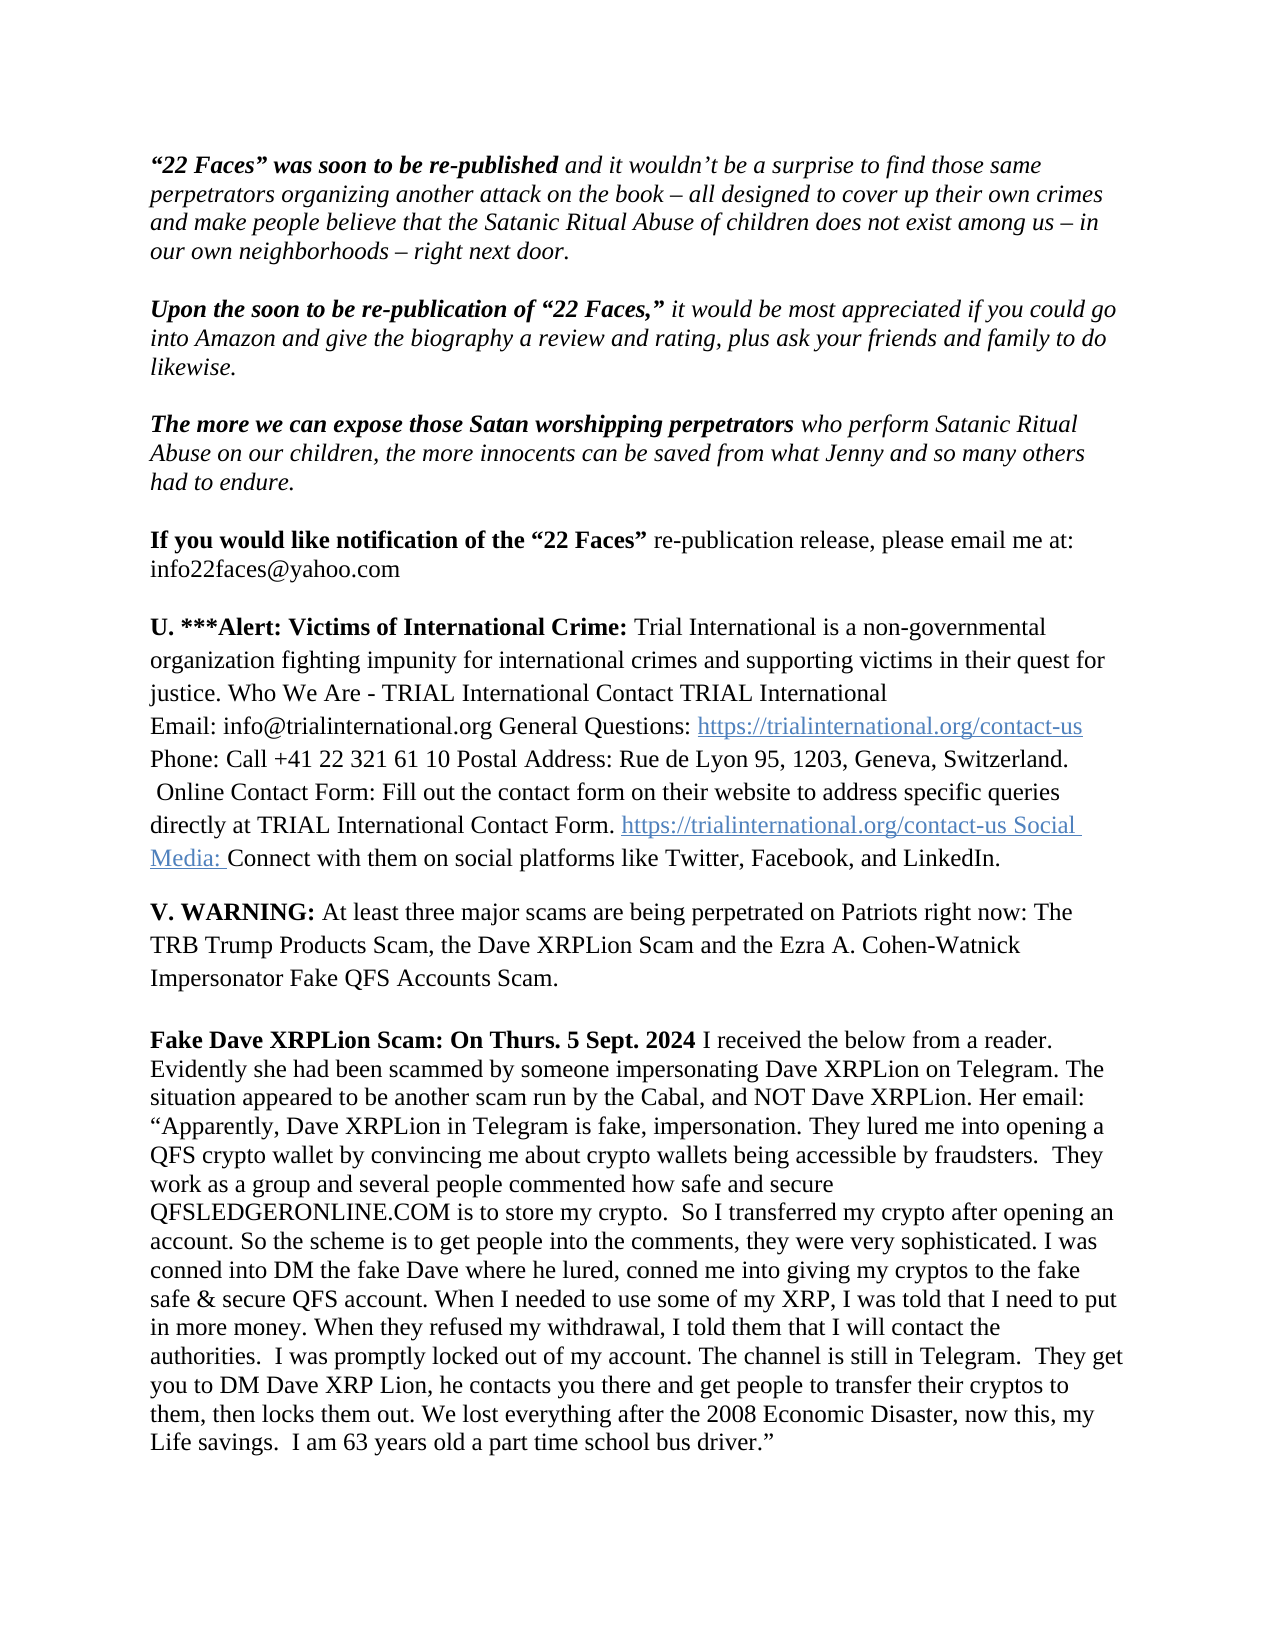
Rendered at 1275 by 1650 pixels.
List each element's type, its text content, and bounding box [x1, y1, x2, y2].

text Fake Dave XRPLion Scam: On Thurs. 5 Sept. 2024 I received the below from a reader. Evidently she had been scammed by someone impersonating Dave XRPLion on Telegram. The situation appeared to be another scam run by the Cabal, and NOT Dave XRPLion. Her email: “Apparently, Dave XRPLion in Telegram is fake, impersonation. They lured me into opening a QFS crypto wallet by convincing me about crypto wallets being accessible by fraudsters. They work as a group and several people commented how safe and secure QFSLEDGERONLINE.COM is to store my crypto. So I transferred my crypto after opening an account. So the scheme is to get people into the comments, they were very sophisticated. I was conned into DM the fake Dave where he lured, conned me into giving my cryptos to the fake safe & secure QFS account. When I needed to use some of my XRP, I was told that I need to put in more money. When they refused my withdrawal, I told them that I will contact the authorities. I was promptly locked out of my account. The channel is still in Telegram. They get you to DM Dave XRP Lion, he contacts you there and get people to transfer their cryptos to them, then locks them out. We lost everything after the 2008 Economic Disaster, now this, my Life savings. I am 63 years old a part time school bus driver.” [150, 1025, 1125, 1456]
text If you would like notification of the “22 Faces” re-publication release, please email me at: info22faces@yahoo.com [150, 525, 1125, 582]
text Upon the soon to be re-publication of “22 Faces,” it would be most appreciated if you could go into Amazon and give the biography a review and rating, plus ask your friends and family to do likewise. [150, 294, 1125, 380]
text U. ***Alert: Victims of International Crime: Trial International is a non-governmental organization fighting impunity for international crimes and supporting victims in their quest for justice. Who We Are - TRIAL International Contact TRIAL International Email: info@trialinternational.org General Questions: https://trialinternational.org/contact-us Phone: Call +41 22 321 61 10 Postal Address: Rue de Lyon 95, 1203, Geneva, Switzerland. Online Contact Form: Fill out the contact form on their website to address specific queries directly at TRIAL International Contact Form. https://trialinternational.org/contact-us Social Media: Connect with them on social platforms like Twitter, Facebook, and LinkedIn. [150, 612, 1125, 872]
text “22 Faces” was soon to be re-published and it wouldn’t be a surprise to find those same perpetrators organizing another attack on the book – all designed to cover up their own crimes and make people believe that the Satanic Ritual Abuse of children does not exist among us – in our own neighborhoods – right next door. [150, 150, 1125, 265]
text V. WARNING: At least three major scams are being perpetrated on Patriots right now: The TRB Trump Products Scam, the Dave XRPLion Scam and the Ezra A. Cohen-Watnick Impersonator Fake QFS Accounts Scam. [150, 897, 1125, 991]
text The more we can expose those Satan worshipping perpetrators who perform Satanic Ritual Abuse on our children, the more innocents can be saved from what Jenny and so many others had to endure. [150, 409, 1125, 496]
